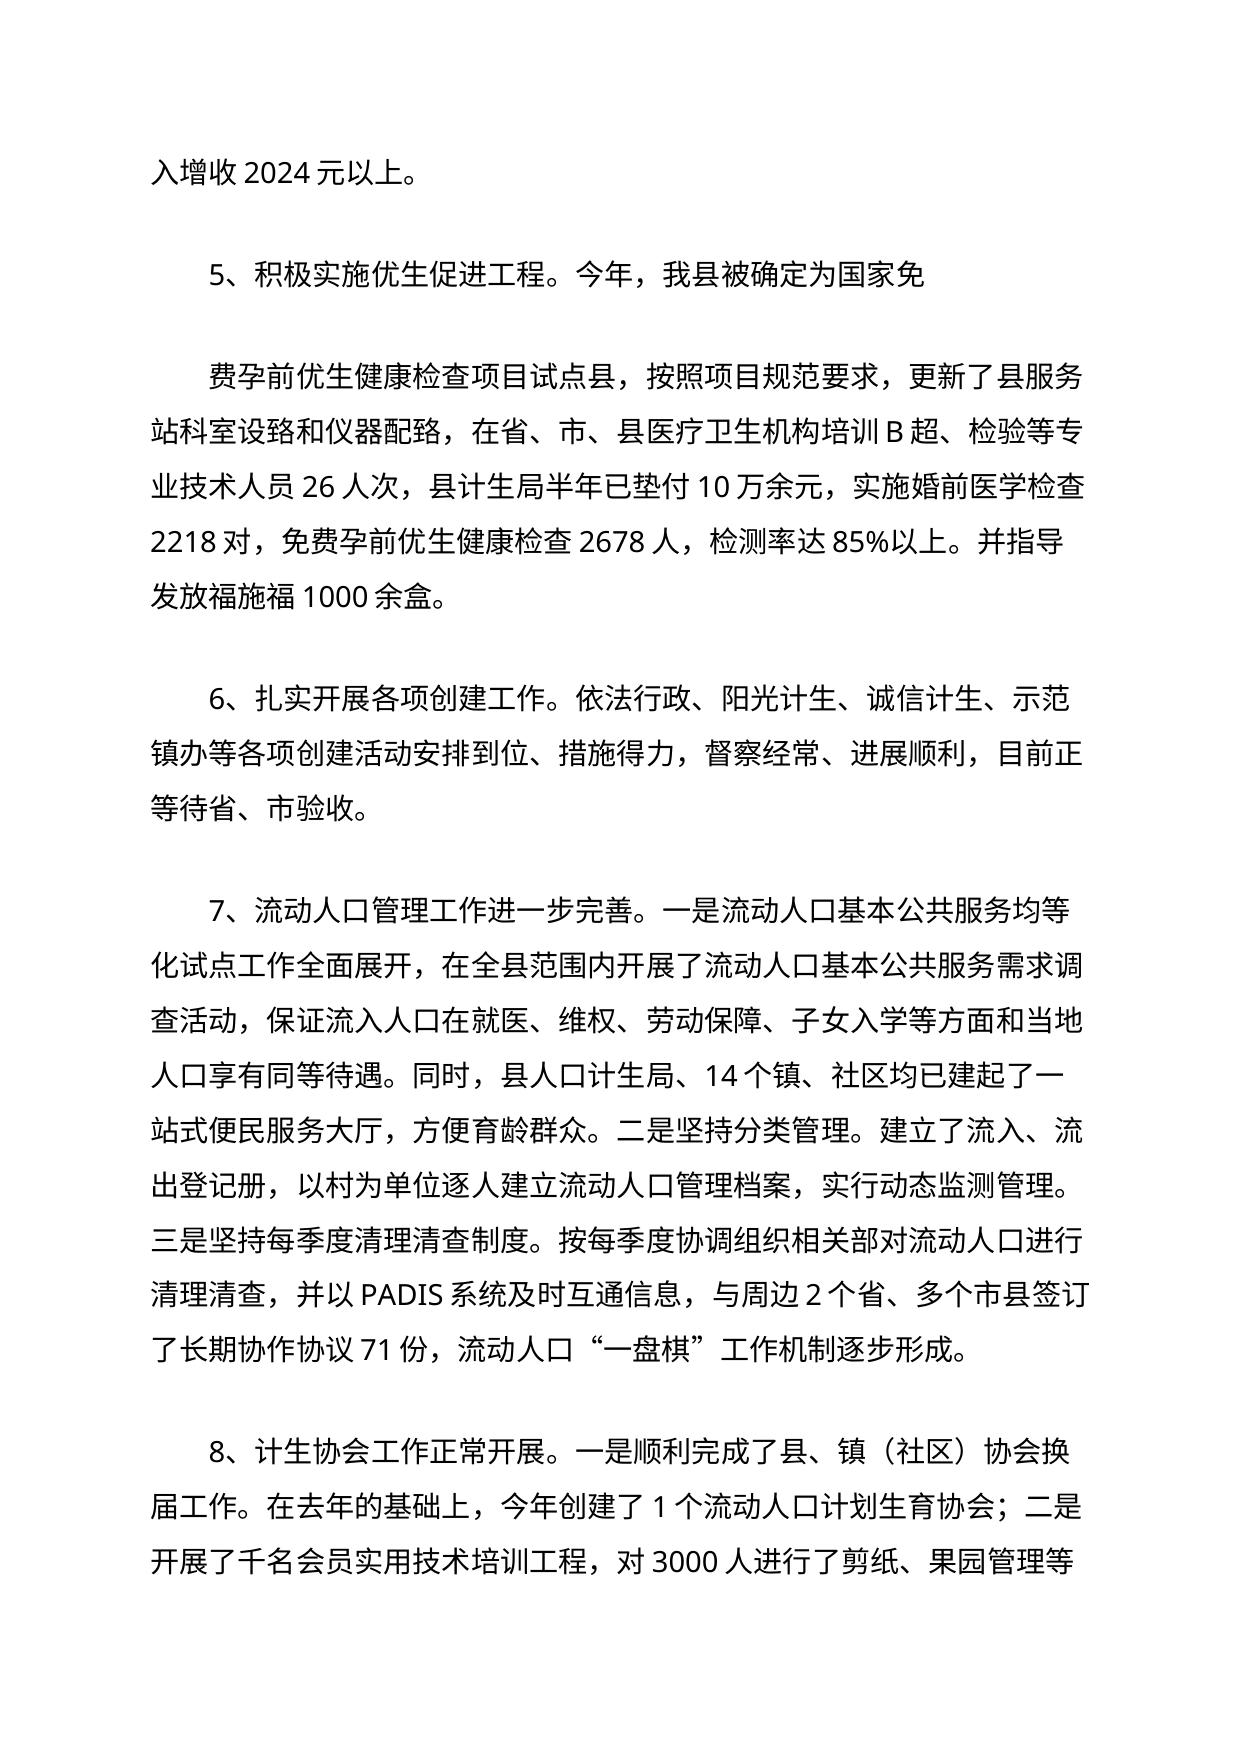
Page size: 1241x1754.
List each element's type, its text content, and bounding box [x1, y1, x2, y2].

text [150, 150, 1090, 192]
text 7、流动人口管理工作进一步完善。一是流动人口基本公共服务均等化试点工作全面展开，在全县范围内开展了流动人口基本公共服务需求调查活动，保证流入人口在就医、维权、劳动保障、子女入学等方面和当地人口享有同等待遇。同时，县人口计生局、14个镇、社区均已建起了一站式便民服务大厅，方便育龄群众。二是坚持分类管理。建立了流入、流出登记册，以村为单位逐人建立流动人口管理档案，实行动态监测管理。三是坚持每季度清理清查制度。按每季度协调组织相关部对流动人口进行清理清查，并以PADIS系统及时互通信息，与周边2个省、多个市县签订了长期协作协议71份，流动人口“一盘棋”工作机制逐步形成。 [150, 887, 1090, 1369]
text 6、扎实开展各项创建工作。依法行政、阳光计生、诚信计生、示范镇办等各项创建活动安排到位、措施得力，督察经常、进展顺利，目前正等待省、市验收。 [150, 676, 1090, 828]
text 5、积极实施优生促进工程。今年，我县被确定为国家免 [150, 252, 1090, 294]
text 费孕前优生健康检查项目试点县，按照项目规范要求，更新了县服务站科室设臵和仪器配臵，在省、市、县医疗卫生机构培训B超、检验等专业技术人员26人次，县计生局半年已垫付10万余元，实施婚前医学检查2218对，免费孕前优生健康检查2678人，检测率达85%以上。并指导发放福施福1000余盒。 [150, 354, 1090, 616]
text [150, 1429, 1090, 1581]
